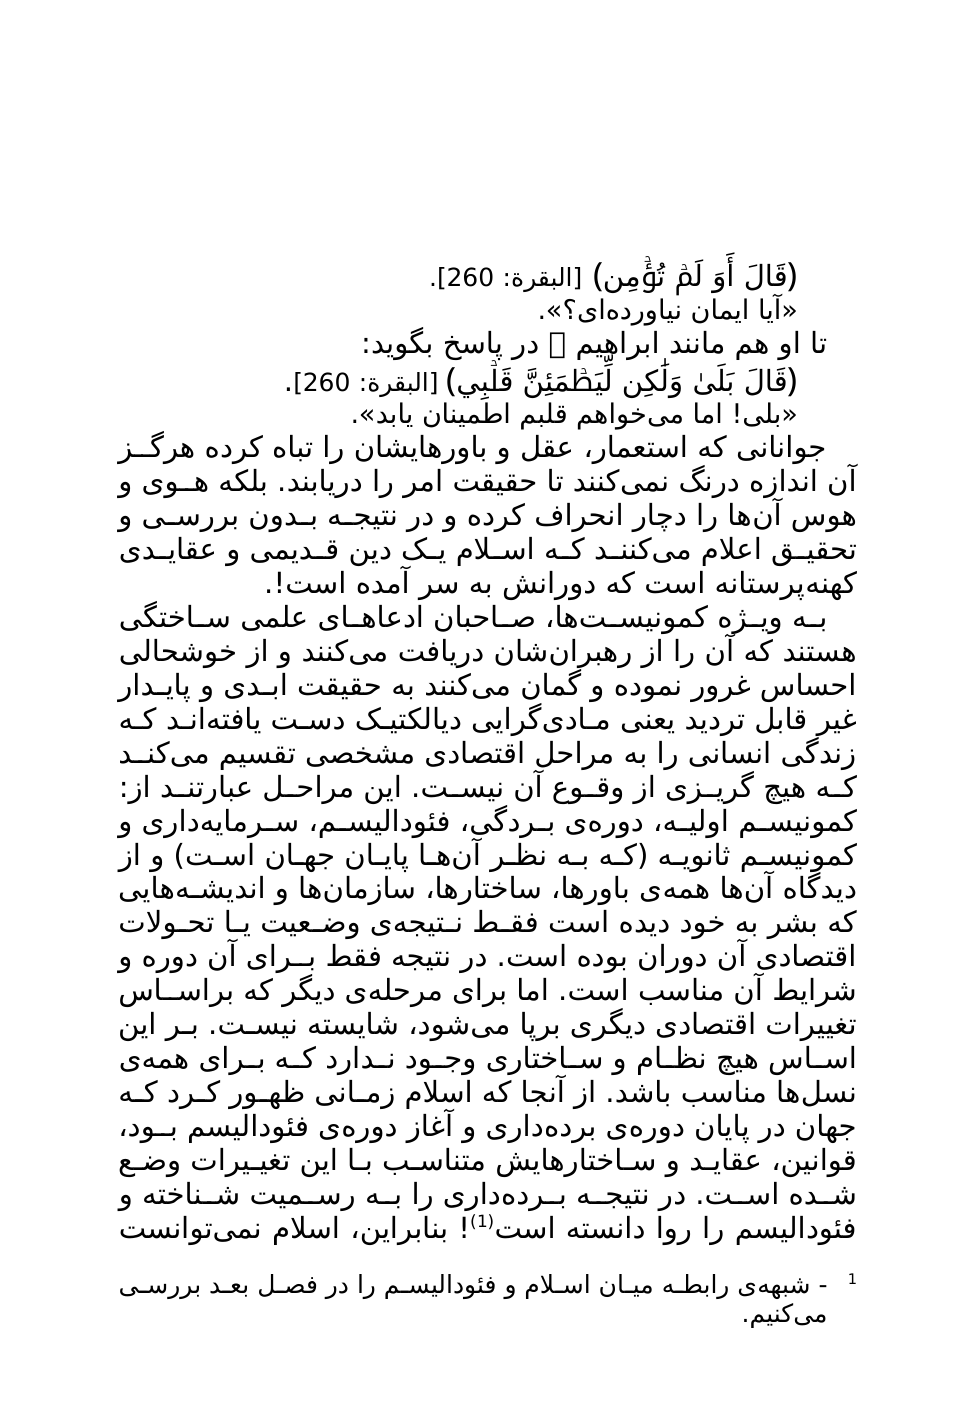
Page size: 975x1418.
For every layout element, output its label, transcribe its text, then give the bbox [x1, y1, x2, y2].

text جوانانی که استعمار، عقل و باورهایشان را تباه کرده هرگز آن اندازه درنگ نمی‌کنند تا حقیقت امر را دریابند. بلکه هوی و هوس آن‌ها را دچار انحراف کرده و در نتیجه بدون بررسی و تحقیق اعلام می‌کنند که اسلام یک دین قدیمی و عقایدی کهنه‌پرستانه است که دورانش به سر آمده است!. [118, 430, 857, 600]
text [118, 600, 857, 1246]
text ﴿قَالَ بَلَىٰ وَلَٰكِن لِّيَطۡمَئِنَّ قَلۡبِي﴾ [البقرة: 260]. [118, 360, 798, 399]
text «بلی! اما می‌خواهم قلبم اطمینان یابد». [118, 399, 798, 430]
text ﴿قَالَ أَوَ لَمۡ تُؤۡمِن﴾ [البقرة: 260]. [118, 256, 798, 294]
text «آیا ایمان نیاورده‌ای؟». [118, 294, 798, 326]
text تا او هم مانند ابراهیم در پاسخ بگوید: [118, 326, 857, 360]
